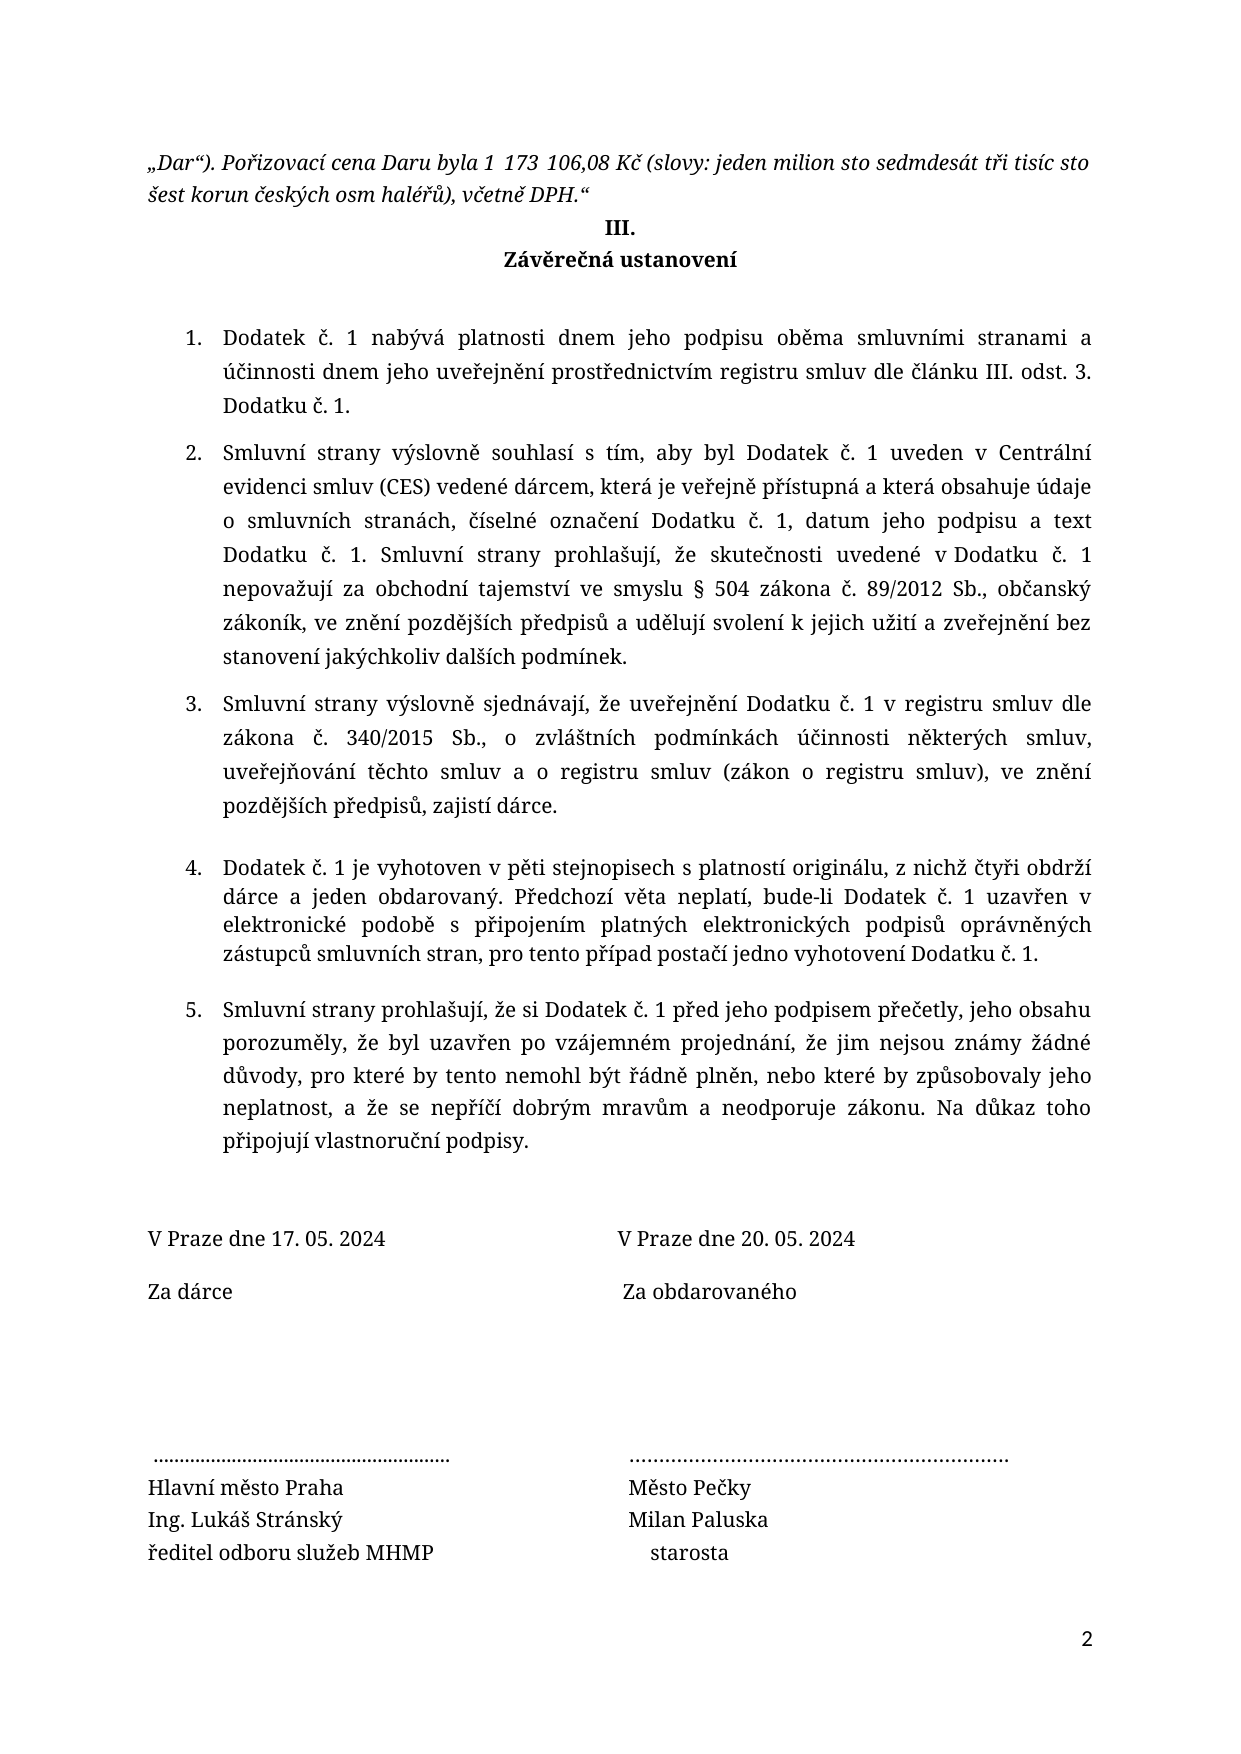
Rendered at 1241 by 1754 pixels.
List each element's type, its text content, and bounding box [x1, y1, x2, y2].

text ......................................................... ………………………………………………………. [148, 1440, 1093, 1469]
list Dodatek č. 1 nabývá platnosti dnem jeho podpisu oběma smluvními stranami a účinnosti dnem jeho uveřejnění prostřednictvím registru smluv dle článku III. odst. 3. Dodatku č. 1. [185, 323, 1093, 420]
text III. [148, 213, 1093, 241]
text Ing. Lukáš Stránský Milan Paluska [148, 1506, 1093, 1534]
list Dodatek č. 1 je vyhotoven v pěti stejnopisech s platností originálu, z nichž čtyři obdrží dárce a jeden obdarovaný. Předchozí věta neplatí, bude-li Dodatek č. 1 uzavřen v elektronické podobě s připojením platných elektronických podpisů oprávněných zástupců smluvních stran, pro tento případ postačí jedno vyhotovení Dodatku č. 1. [185, 853, 1093, 967]
list Smluvní strany výslovně souhlasí s tím, aby byl Dodatek č. 1 uveden v Centrální evidenci smluv (CES) vedené dárcem, která je veřejně přístupná a která obsahuje údaje o smluvních stranách, číselné označení Dodatku č. 1, datum jeho podpisu a text Dodatku č. 1. Smluvní strany prohlašují, že skutečnosti uvedené v Dodatku č. 1 nepovažují za obchodní tajemství ve smyslu § 504 zákona č. 89/2012 Sb., občanský zákoník, ve znění pozdějších předpisů a udělují svolení k jejich užití a zveřejnění bez stanovení jakýchkoliv dalších podmínek. [185, 438, 1093, 671]
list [148, 148, 1093, 209]
text ředitel odboru služeb MHMP starosta [148, 1538, 1093, 1567]
text Za dárce Za obdarovaného [148, 1277, 1093, 1306]
list Smluvní strany prohlašují, že si Dodatek č. 1 před jeho podpisem přečetly, jeho obsahu porozuměly, že byl uzavřen po vzájemném projednání, že jim nejsou známy žádné důvody, pro které by tento nemohl být řádně plněn, nebo které by způsobovaly jeho neplatnost, a že se nepříčí dobrým mravům a neodporuje zákonu. Na důkaz toho připojují vlastnoruční podpisy. [185, 996, 1093, 1154]
list Smluvní strany výslovně sjednávají, že uveřejnění Dodatku č. 1 v registru smluv dle zákona č. 340/2015 Sb., o zvláštních podmínkách účinnosti některých smluv, uveřejňování těchto smluv a o registru smluv (zákon o registru smluv), ve znění pozdějších předpisů, zajistí dárce. [185, 689, 1093, 819]
text Hlavní město Praha Město Pečky [148, 1473, 1093, 1501]
text V Praze dne 17. 05. 2024 V Praze dne 20. 05. 2024 [148, 1224, 1093, 1252]
text Závěrečná ustanovení [148, 245, 1093, 274]
